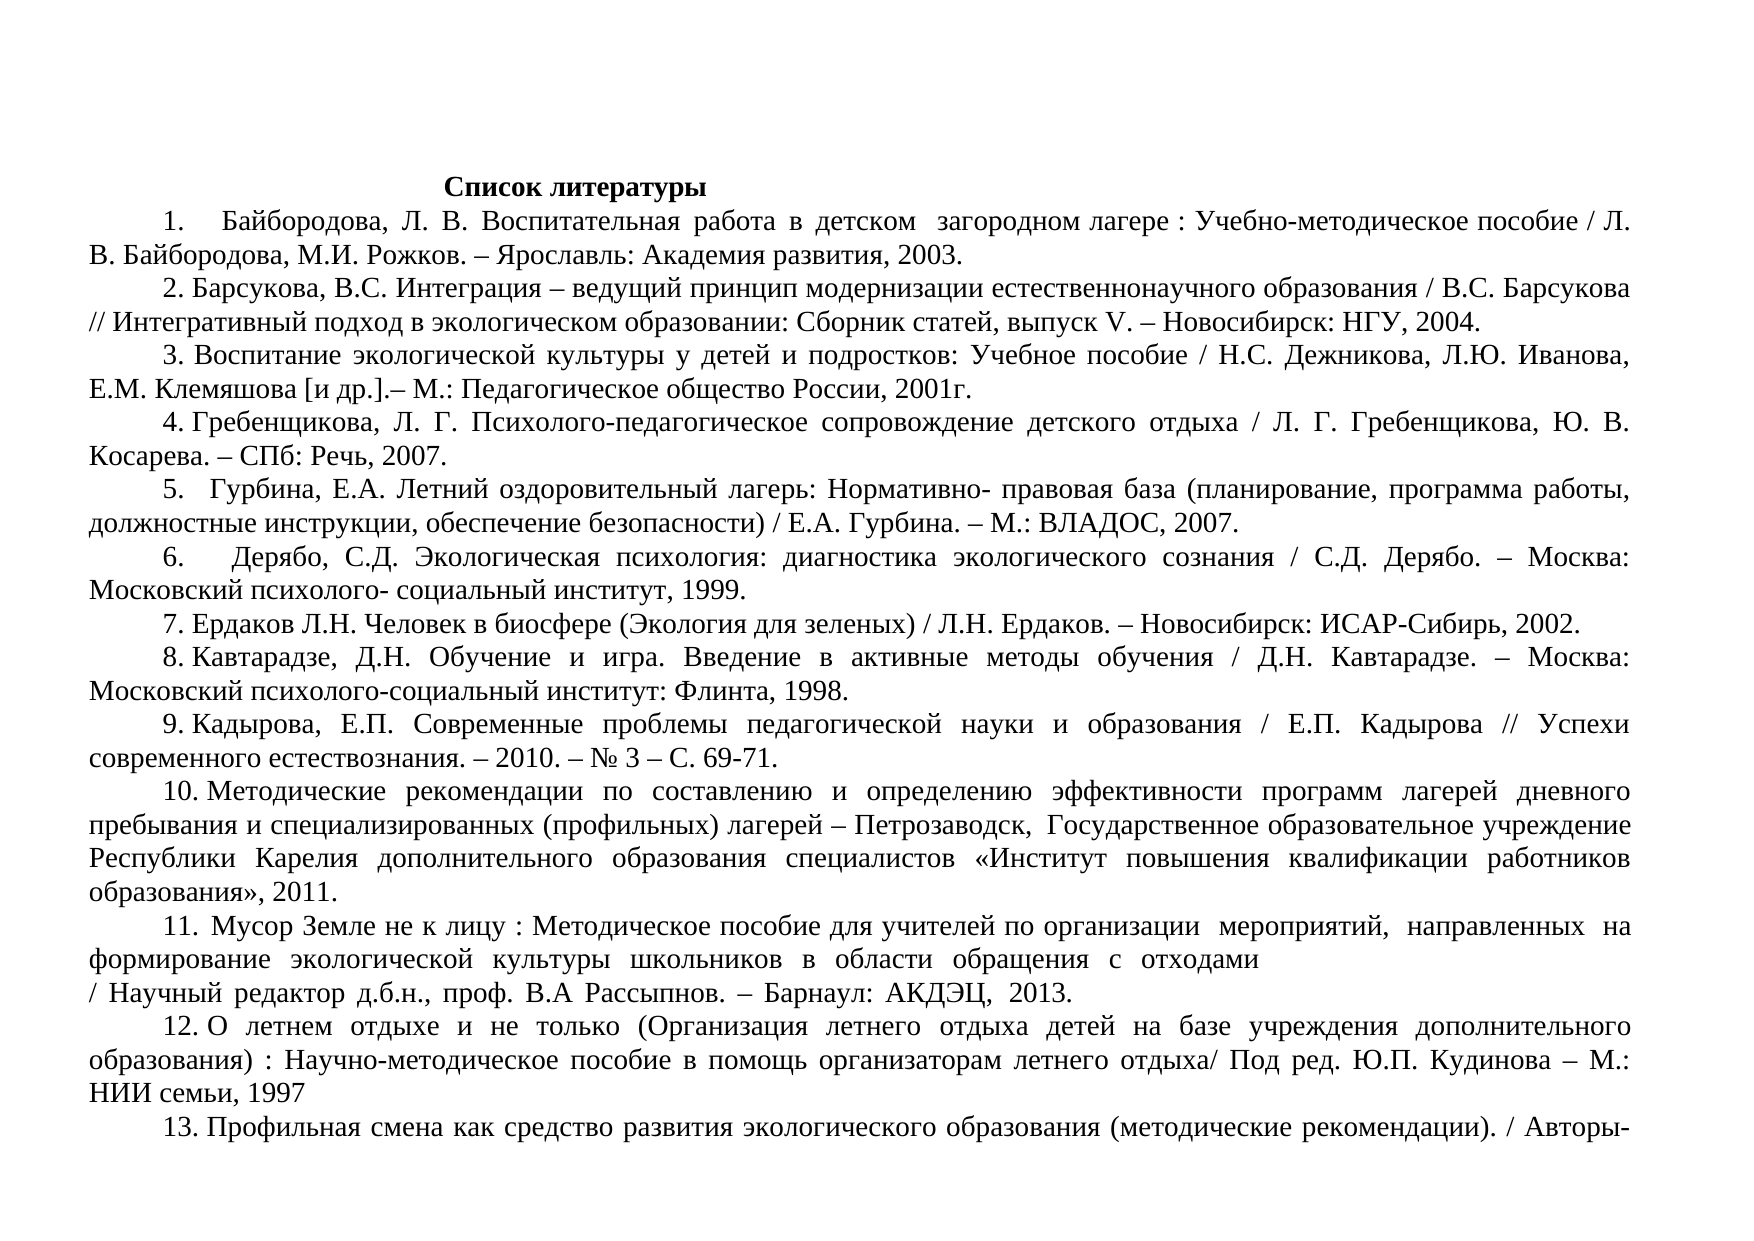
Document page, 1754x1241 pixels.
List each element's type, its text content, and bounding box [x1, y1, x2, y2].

list Гурбина, Е.А. Летний оздоровительный лагерь: Нормативно- правовая база (планирование, программа работы, должностные инструкции, обеспечение безопасности) / Е.А. Гурбина. – М.: ВЛАДОС, 2007. [89, 472, 1632, 539]
list Ердаков Л.Н. Человек в биосфере (Экология для зеленых) / Л.Н. Ердаков. – Новосибирск: ИСАР-Сибирь, 2002. [89, 606, 1632, 639]
text / Научный редактор д.б.н., проф. В.А Рассыпнов. – Барнаул: АКДЭЦ, 2013. [89, 975, 1631, 1008]
list Барсукова, В.С. Интеграция – ведущий принцип модернизации естественнонаучного образования / В.С. Барсукова // Интегративный подход в экологическом образовании: Сборник статей, выпуск V. – Новосибирск: НГУ, 2004. [89, 270, 1632, 337]
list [89, 1109, 1632, 1142]
list Мусор Земле не к лицу : Методическое пособие для учителей по организации мероприятий, направленных на формирование экологической культуры школьников в области обращения с отходами [89, 908, 1631, 975]
list Гребенщикова, Л. Г. Психолого-педагогическое сопровождение детского отдыха / Л. Г. Гребенщикова, Ю. В. Косарева. – СПб: Речь, 2007. [89, 404, 1632, 472]
subtitle Список литературы [443, 170, 1646, 203]
list Воспитание экологической культуры у детей и подростков: Учебное пособие / Н.С. Дежникова, Л.Ю. Иванова, Е.М. Клемяшова [и др.].– М.: Педагогическое общество России, 2001г. [89, 337, 1632, 404]
list Кадырова, Е.П. Современные проблемы педагогической науки и образования / Е.П. Кадырова // Успехи современного естествознания. – 2010. – № 3 – С. 69-71. [89, 706, 1632, 773]
list Кавтарадзе, Д.Н. Обучение и игра. Введение в активные методы обучения / Д.Н. Кавтарадзе. – Москва: Московский психолого-социальный институт: Флинта, 1998. [89, 639, 1631, 706]
list О летнем отдыхе и не только (Организация летнего отдыха детей на базе учреждения дополнительного образования) : Научно-методическое пособие в помощь организаторам летнего отдыха/ Под ред. Ю.П. Кудинова – М.: НИИ семьи, 1997 [89, 1008, 1632, 1109]
list Байбородова, Л. В. Воспитательная работа в детском загородном лагере : Учебно-методическое пособие / Л. В. Байбородова, М.И. Рожков. – Ярославль: Академия развития, 2003. [89, 203, 1632, 270]
list Дерябо, С.Д. Экологическая психология: диагностика экологического сознания / С.Д. Дерябо. – Москва: Московский психолого- социальный институт, 1999. [89, 539, 1632, 606]
list Методические рекомендации по составлению и определению эффективности программ лагерей дневного пребывания и специализированных (профильных) лагерей – Петрозаводск, Государственное образовательное учреждение Республики Карелия дополнительного образования специалистов «Институт повышения квалификации работников образования», 2011. [89, 773, 1632, 908]
